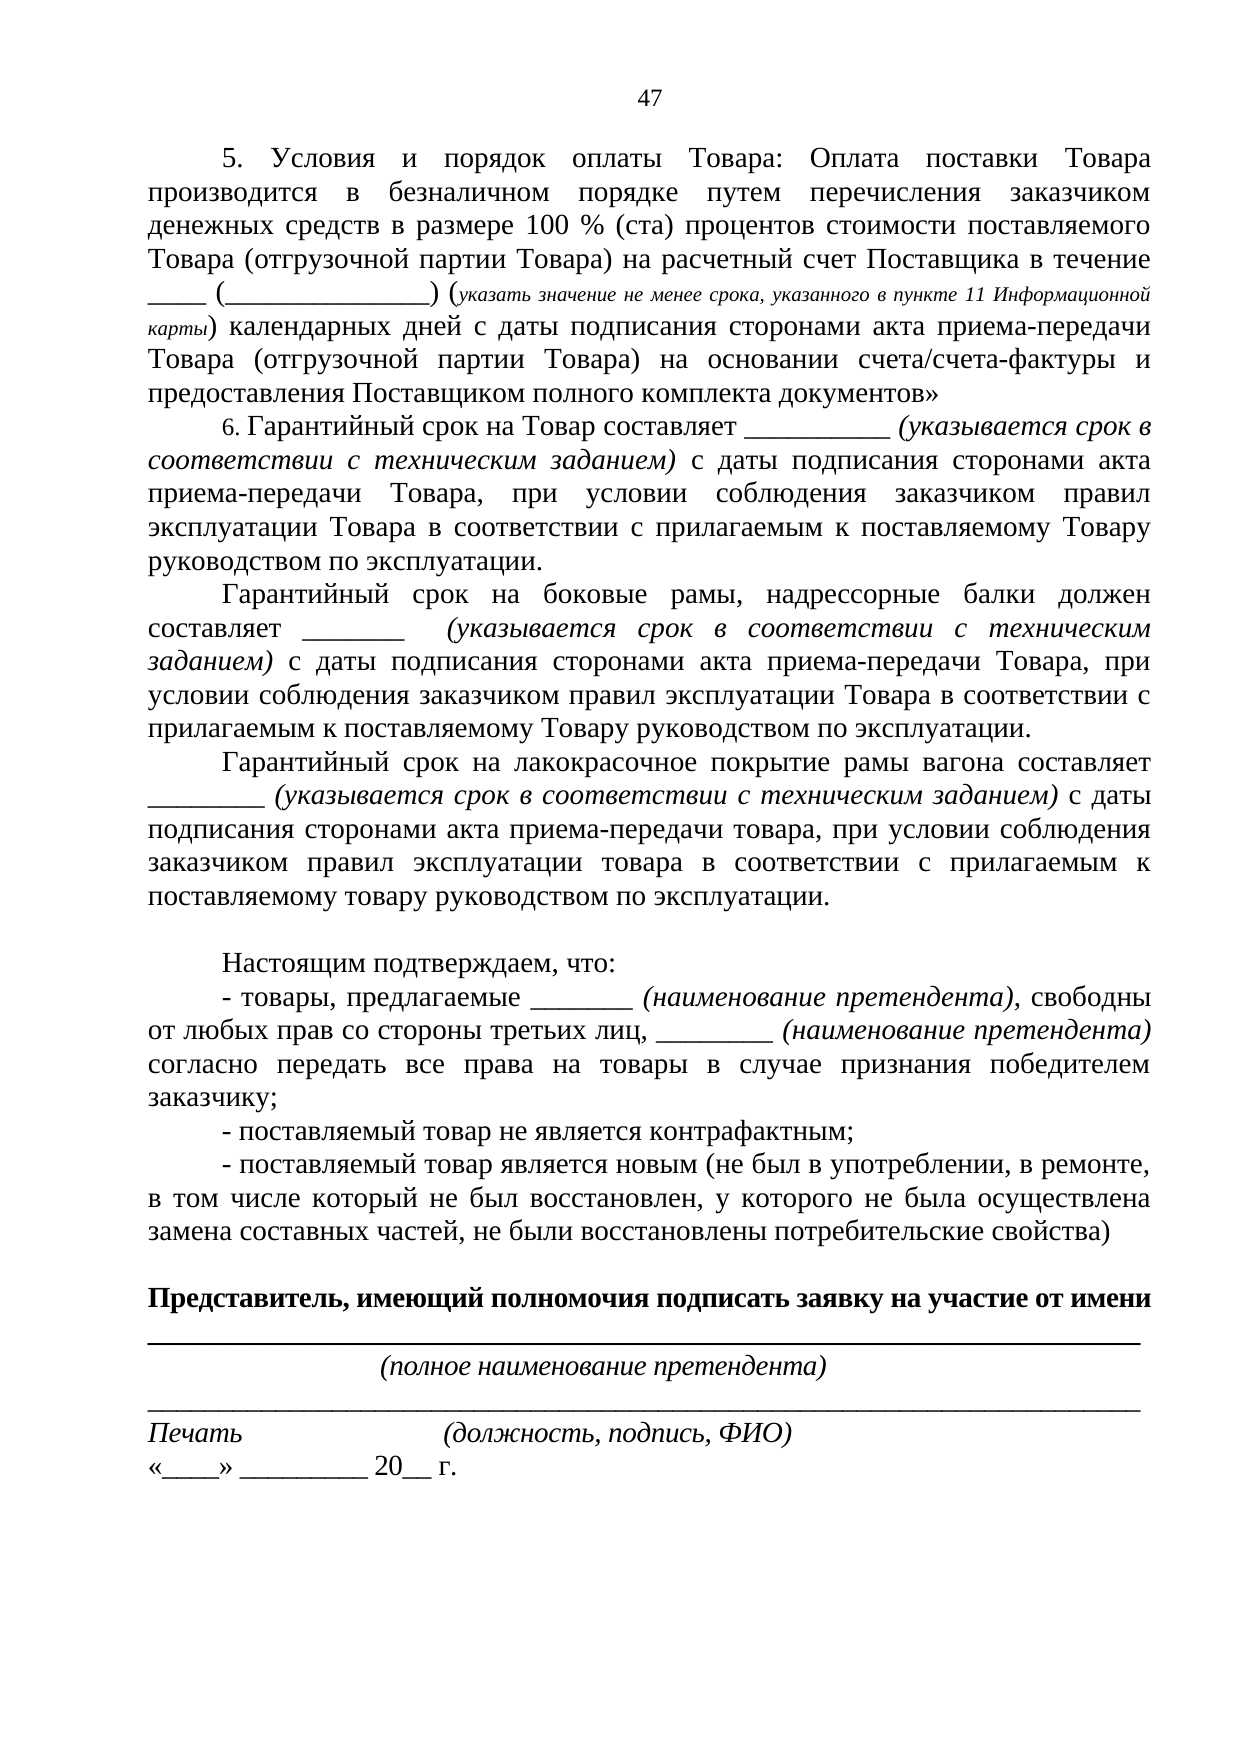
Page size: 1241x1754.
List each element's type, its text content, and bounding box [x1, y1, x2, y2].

text Гарантийный срок на боковые рамы, надрессорные балки должен составляет _______ (указывается срок в соответствии с техническим заданием) с даты подписания сторонами акта приема-передачи Товара, при условии соблюдения заказчиком правил эксплуатации Товара в соответствии с прилагаемым к поставляемому Товару руководством по эксплуатации. [148, 576, 1152, 744]
text Гарантийный срок на лакокрасочное покрытие рамы вагона составляет ________ (указывается срок в соответствии с техническим заданием) с даты подписания сторонами акта приема-передачи товара, при условии соблюдения заказчиком правил эксплуатации товара в соответствии с прилагаемым к поставляемому товару руководством по эксплуатации. [148, 744, 1152, 912]
text - поставляемый товар является новым (не был в употреблении, в ремонте, в том числе который не был восстановлен, у которого не была осуществлена замена составных частей, не были восстановлены потребительские свойства) [148, 1146, 1152, 1247]
text «____» _________ 20__ г. [148, 1448, 1152, 1482]
text - товары, предлагаемые _______ (наименование претендента), свободны от любых прав со стороны третьих лиц, ________ (наименование претендента) согласно передать все права на товары в случае признания победителем заказчику; [148, 979, 1152, 1113]
text (полное наименование претендента) [148, 1348, 1152, 1381]
text 5. Условия и порядок оплаты Товара: Оплата поставки Товара производится в безналичном порядке путем перечисления заказчиком денежных средств в размере 100 % (ста) процентов стоимости поставляемого Товара (отгрузочной партии Товара) на расчетный счет Поставщика в течение ____ (______________) (указать значение не менее срока, указанного в пункте 11 Информационной карты) календарных дней с даты подписания сторонами акта приема-передачи Товара (отгрузочной партии Товара) на основании счета/счета-фактуры и предоставления Поставщиком полного комплекта документов» [148, 140, 1152, 408]
text Печать (должность, подпись, ФИО) [148, 1415, 1152, 1448]
text 6. Гарантийный срок на Товар составляет __________ (указывается срок в соответствии с техническим заданием) с даты подписания сторонами акта приема-передачи Товара, при условии соблюдения заказчиком правил эксплуатации Товара в соответствии с прилагаемым к поставляемому Товару руководством по эксплуатации. [148, 408, 1152, 576]
text ______________________________________________________________________ [148, 1381, 1152, 1415]
text Представитель, имеющий полномочия подписать заявку на участие от имени ______________________________________________________________________ [148, 1281, 1152, 1348]
text - поставляемый товар не является контрафактным; [148, 1113, 1152, 1146]
text Настоящим подтверждаем, что: [148, 945, 1152, 979]
